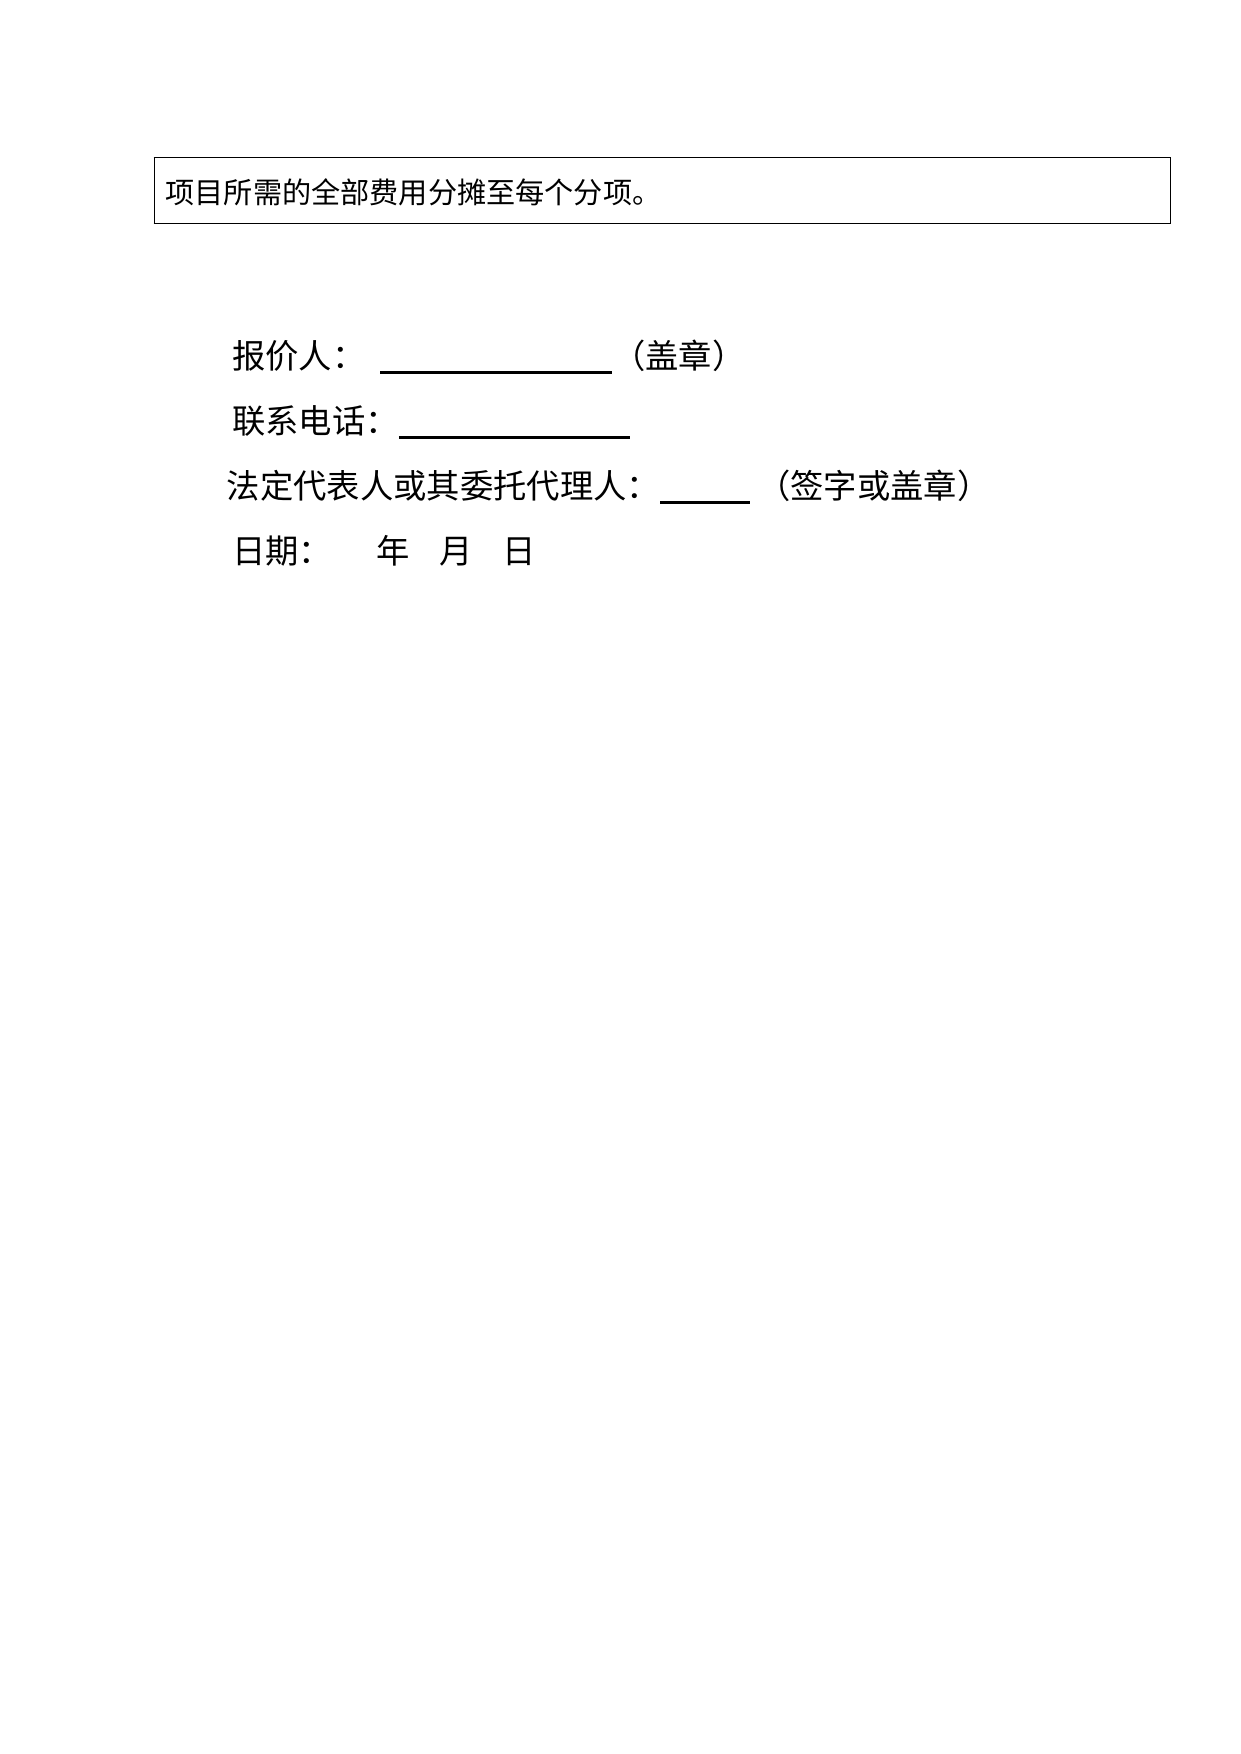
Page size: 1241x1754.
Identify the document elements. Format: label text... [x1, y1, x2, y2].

text 联系电话： [165, 387, 1087, 452]
text 法定代表人或其委托代理人： （签字或盖章） [165, 452, 1087, 517]
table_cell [155, 158, 1170, 223]
text 日期： 年 月 日 [165, 517, 1087, 582]
text 报价人： （盖章） [165, 322, 1087, 387]
